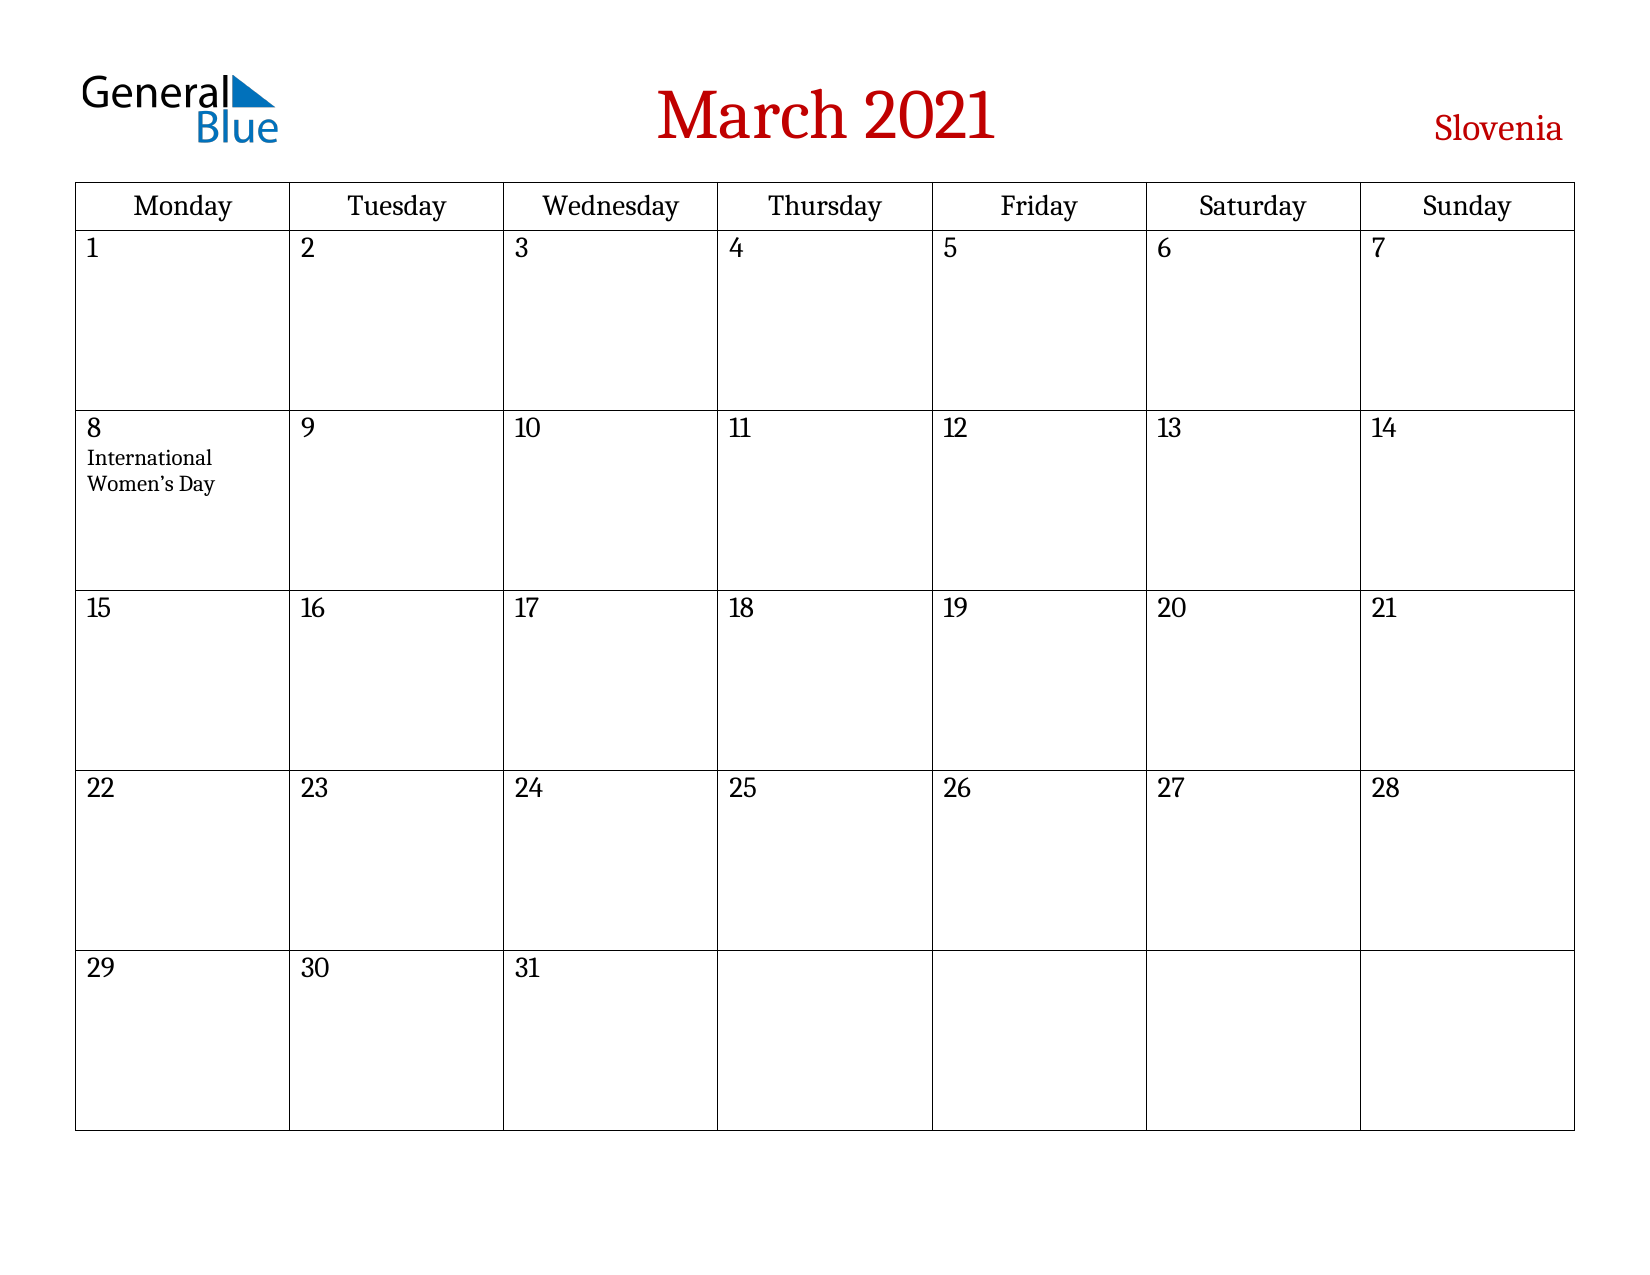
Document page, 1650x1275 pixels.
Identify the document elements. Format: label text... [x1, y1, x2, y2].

table_cell 27 [1147, 771, 1360, 805]
table_cell 17 [504, 591, 717, 625]
table_cell 6 [1147, 231, 1360, 264]
table_cell [1361, 805, 1574, 950]
table_cell Wednesday [504, 183, 717, 230]
table_cell 2 [290, 231, 503, 264]
table_cell [76, 265, 289, 410]
table_header March 2021 [504, 75, 1146, 182]
table_cell 31 [504, 951, 717, 985]
table_cell [1361, 985, 1574, 1130]
table_cell [1361, 625, 1574, 770]
table_cell 24 [504, 771, 717, 805]
table_cell 10 [504, 411, 717, 444]
table_cell [1361, 951, 1574, 985]
table_cell [504, 445, 717, 590]
table_cell [504, 625, 717, 770]
table_cell 18 [718, 591, 932, 625]
table_cell 16 [290, 591, 503, 625]
table_cell [1147, 265, 1360, 410]
table_cell [1147, 805, 1360, 950]
table_cell [718, 625, 932, 770]
table_header Slovenia [1146, 75, 1574, 182]
table_cell 11 [718, 411, 932, 444]
table_cell 26 [933, 771, 1146, 805]
table_cell Friday [933, 183, 1146, 230]
table_cell 7 [1361, 231, 1574, 264]
table_cell [76, 985, 289, 1130]
table_cell International Women’s Day [76, 445, 289, 590]
table_cell [1147, 625, 1360, 770]
table_cell 22 [76, 771, 289, 805]
table_cell [504, 805, 717, 950]
table_cell Tuesday [290, 183, 503, 230]
table_cell [933, 985, 1146, 1130]
table_cell 15 [76, 591, 289, 625]
table_cell 20 [1147, 591, 1360, 625]
table_cell 28 [1361, 771, 1574, 805]
table_cell 3 [504, 231, 717, 264]
table_cell [933, 625, 1146, 770]
table_header [76, 75, 503, 182]
picture [82, 75, 278, 143]
table_cell 1 [76, 231, 289, 264]
table_cell [504, 985, 717, 1130]
table_cell [933, 951, 1146, 985]
table_cell 29 [76, 951, 289, 985]
table_cell [290, 625, 503, 770]
table_cell [718, 985, 932, 1130]
table_cell 13 [1147, 411, 1360, 444]
table_cell [718, 445, 932, 590]
table_cell 19 [933, 591, 1146, 625]
table_cell 30 [290, 951, 503, 985]
table_cell [933, 805, 1146, 950]
table_cell 9 [290, 411, 503, 444]
table_cell [1147, 445, 1360, 590]
table_cell 25 [718, 771, 932, 805]
table_cell Saturday [1147, 183, 1360, 230]
table_cell [933, 265, 1146, 410]
table_cell [1361, 265, 1574, 410]
table_cell 5 [933, 231, 1146, 264]
table_cell [1147, 951, 1360, 985]
table_cell Monday [76, 183, 289, 230]
table_cell Sunday [1361, 183, 1574, 230]
table_cell 23 [290, 771, 503, 805]
table_cell [1361, 445, 1574, 590]
table_cell [290, 445, 503, 590]
table_cell 8 [76, 411, 289, 444]
table_cell [76, 805, 289, 950]
table_cell [290, 265, 503, 410]
table_cell [290, 985, 503, 1130]
table_cell 14 [1361, 411, 1574, 444]
table_cell [504, 265, 717, 410]
table_cell [76, 625, 289, 770]
table_cell [718, 805, 932, 950]
table_cell Thursday [718, 183, 932, 230]
table_cell 12 [933, 411, 1146, 444]
table_cell 21 [1361, 591, 1574, 625]
table_cell [933, 445, 1146, 590]
table_cell [718, 265, 932, 410]
table_cell [290, 805, 503, 950]
table_cell [718, 951, 932, 985]
table_cell [1147, 985, 1360, 1130]
table_cell 4 [718, 231, 932, 264]
